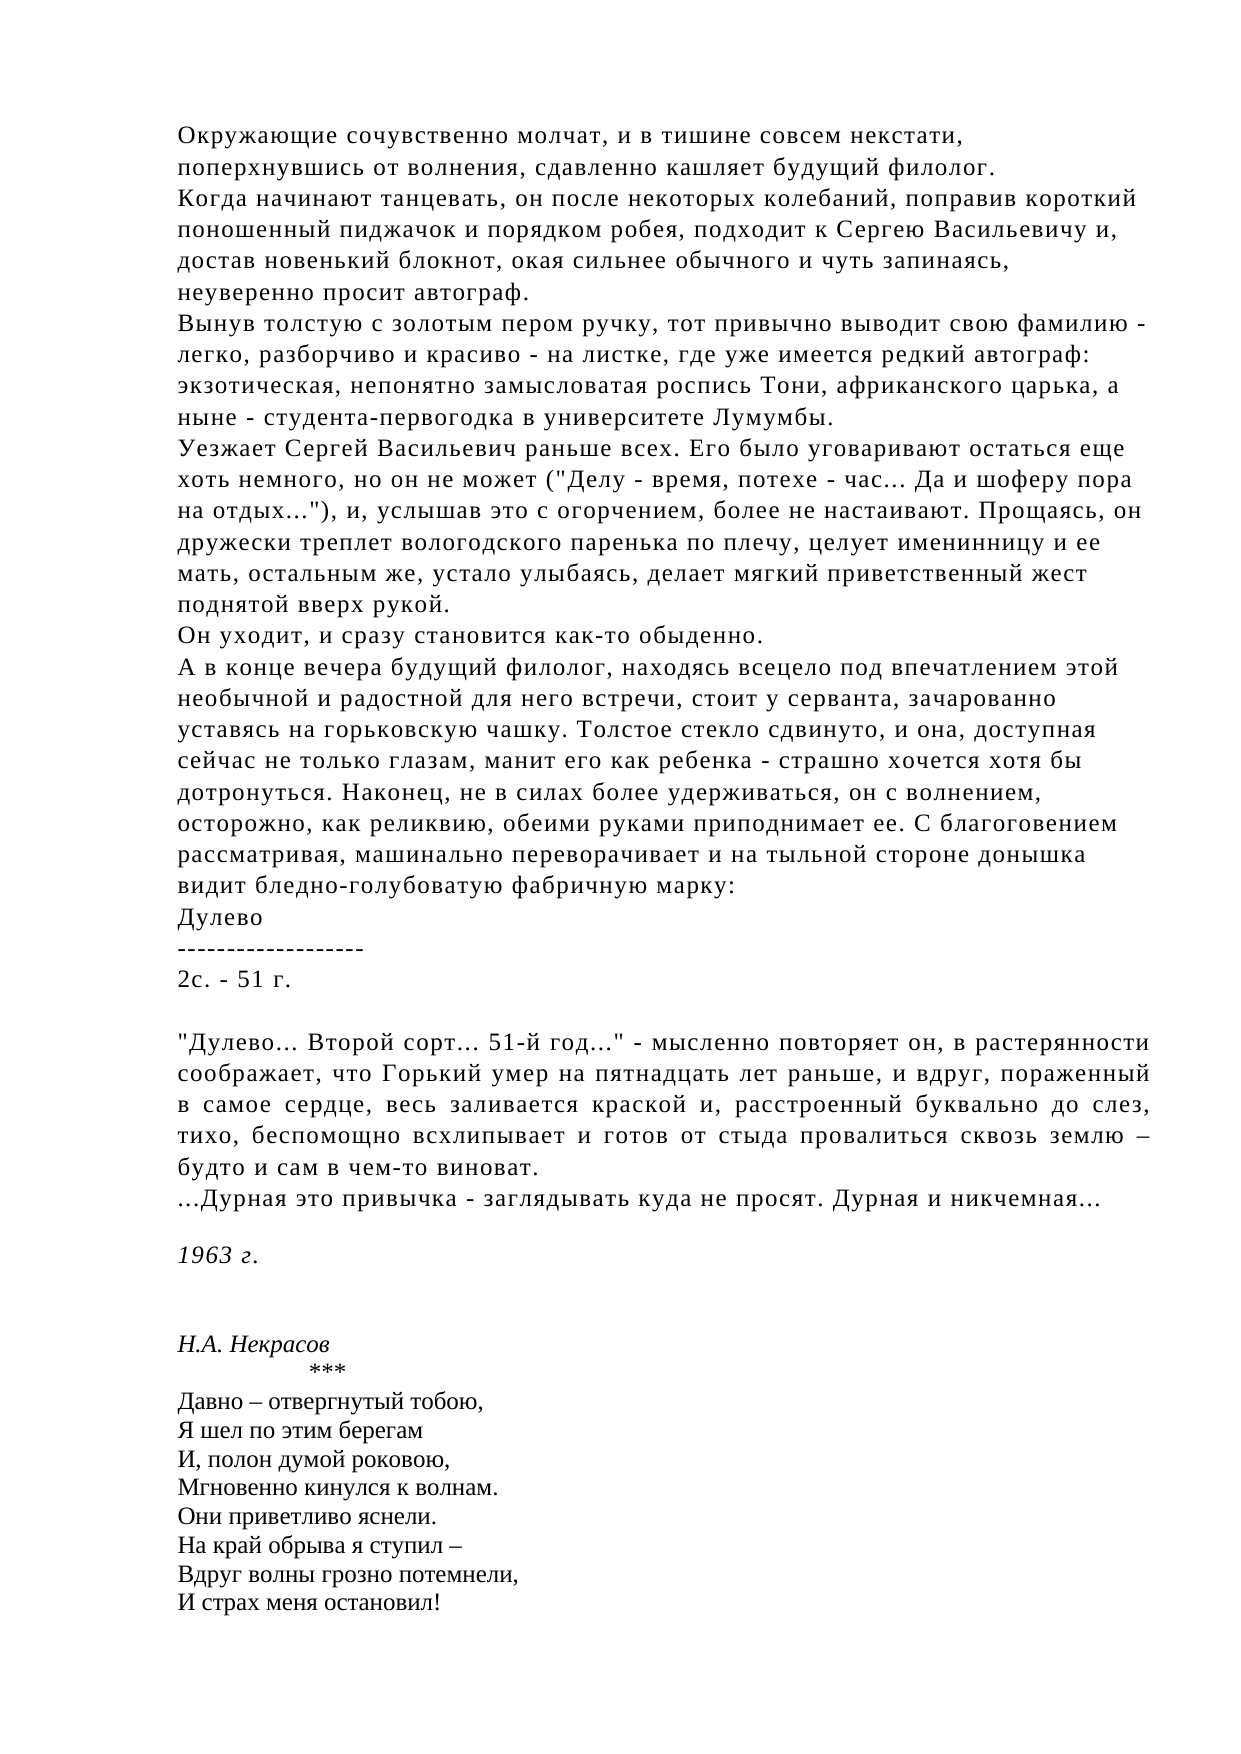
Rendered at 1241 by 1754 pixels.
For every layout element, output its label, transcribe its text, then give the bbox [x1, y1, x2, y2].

text На край обрыва я ступил – [177, 1530, 1152, 1559]
text *** [177, 1357, 1152, 1386]
text Я шел по этим берегам [177, 1415, 1152, 1444]
text ...Дурная это привычка - заглядывать куда не просят. Дурная и никчемная... [177, 1181, 1152, 1212]
text Дулево [177, 899, 1152, 931]
text Н.А. Некрасов [177, 1329, 1152, 1357]
text 1963 г. [177, 1241, 1152, 1269]
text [177, 118, 1152, 899]
text Вдруг волны грозно потемнели, [177, 1559, 1152, 1587]
text И страх меня остановил! [177, 1587, 1152, 1616]
text Мгновенно кинулся к волнам. [177, 1472, 1152, 1501]
text 2с. - 51 г. [177, 962, 1152, 993]
text "Дулево... Второй сорт... 51-й год..." - мысленно повторяет он, в растерянности соображает, что Горький умер на пятнадцать лет раньше, и вдруг, пораженный в самое сердце, весь заливается краской и, расстроенный буквально до слез, тихо, беспомощно всхлипывает и готов от стыда провалиться сквозь землю – будто и сам в чем-то виноват. [177, 1024, 1152, 1181]
text Давно – отвергнутый тобою, [177, 1386, 1152, 1415]
text ------------------- [177, 931, 1152, 962]
text И, полон думой роковою, [177, 1444, 1152, 1472]
text Они приветливо яснели. [177, 1501, 1152, 1530]
